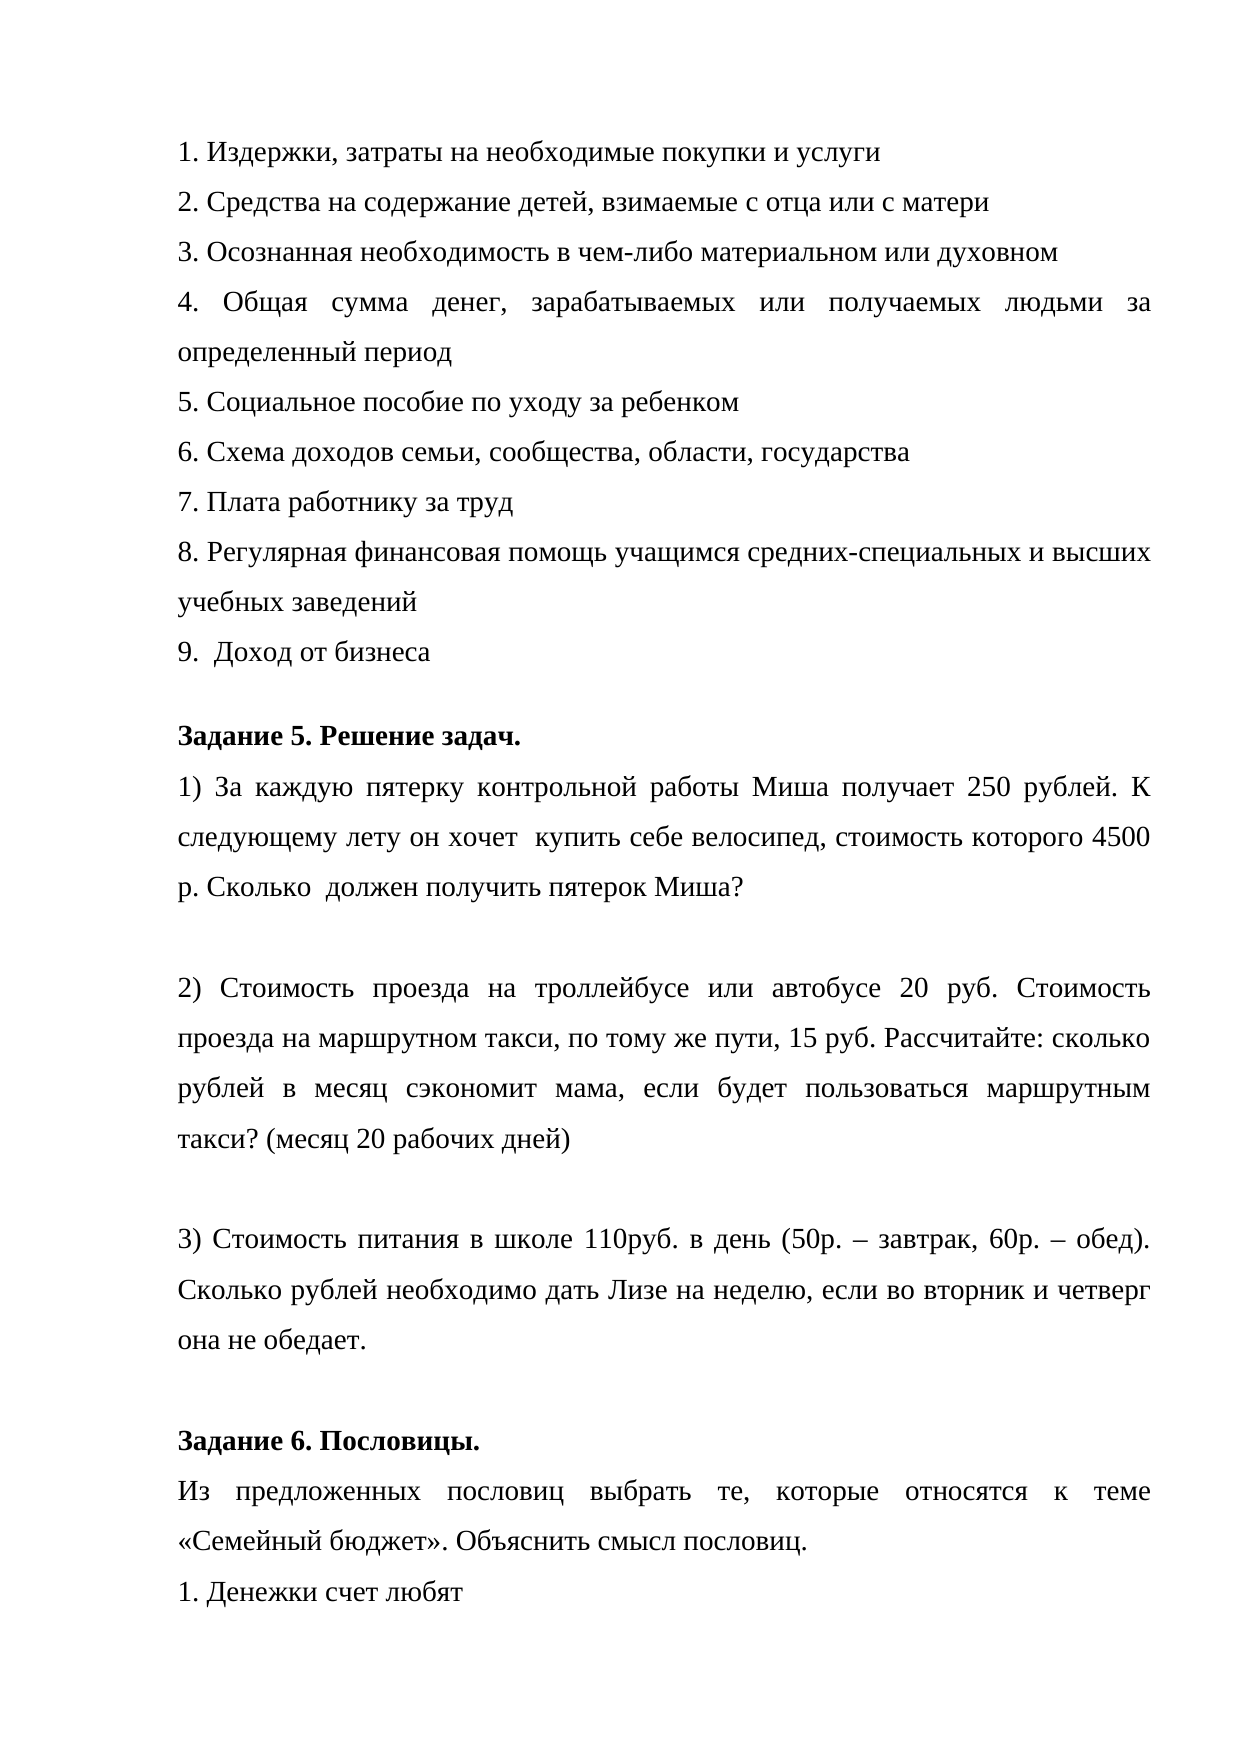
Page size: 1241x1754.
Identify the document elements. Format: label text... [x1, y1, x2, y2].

text 9. Доход от бизнеса [177, 618, 1152, 668]
text 1) За каждую пятерку контрольной работы Миша получает 250 рублей. К следующему лету он хочет купить себе велосипед, стоимость которого 4500 р. Сколько должен получить пятерок Миша? [177, 769, 1152, 903]
text 5. Социальное пособие по уходу за ребенком [177, 368, 1152, 418]
text 2. Средства на содержание детей, взимаемые с отца или с матери [177, 168, 1152, 218]
text Задание 5. Решение задач. [177, 718, 1152, 752]
text 3) Стоимость питания в школе 110руб. в день (50р. – завтрак, 60р. – обед). Сколько рублей необходимо дать Лизе на неделю, если во вторник и четверг она не обедает. [177, 1222, 1152, 1356]
text 2) Стоимость проезда на троллейбусе или автобусе 20 руб. Стоимость проезда на маршрутном такси, по тому же пути, 15 руб. Рассчитайте: сколько рублей в месяц сэкономит мама, если будет пользоваться маршрутным такси? (месяц 20 рабочих дней) [177, 970, 1152, 1154]
text 1. Денежки счет любят [177, 1574, 1152, 1607]
text Задание 6. Пословицы. [177, 1423, 1152, 1456]
text 8. Регулярная финансовая помощь учащимся средних-специальных и высших учебных заведений [177, 518, 1152, 618]
text 7. Плата работнику за труд [177, 468, 1152, 518]
text 1. Издержки, затраты на необходимые покупки и услуги [177, 118, 1152, 168]
text 3. Осознанная необходимость в чем-либо материальном или духовном [177, 218, 1152, 268]
text 4. Общая сумма денег, зарабатываемых или получаемых людьми за определенный период [177, 268, 1152, 368]
text 6. Схема доходов семьи, сообщества, области, государства [177, 418, 1152, 468]
text Из предложенных пословиц выбрать те, которые относятся к теме «Семейный бюджет». Объяснить смысл пословиц. [177, 1473, 1152, 1557]
